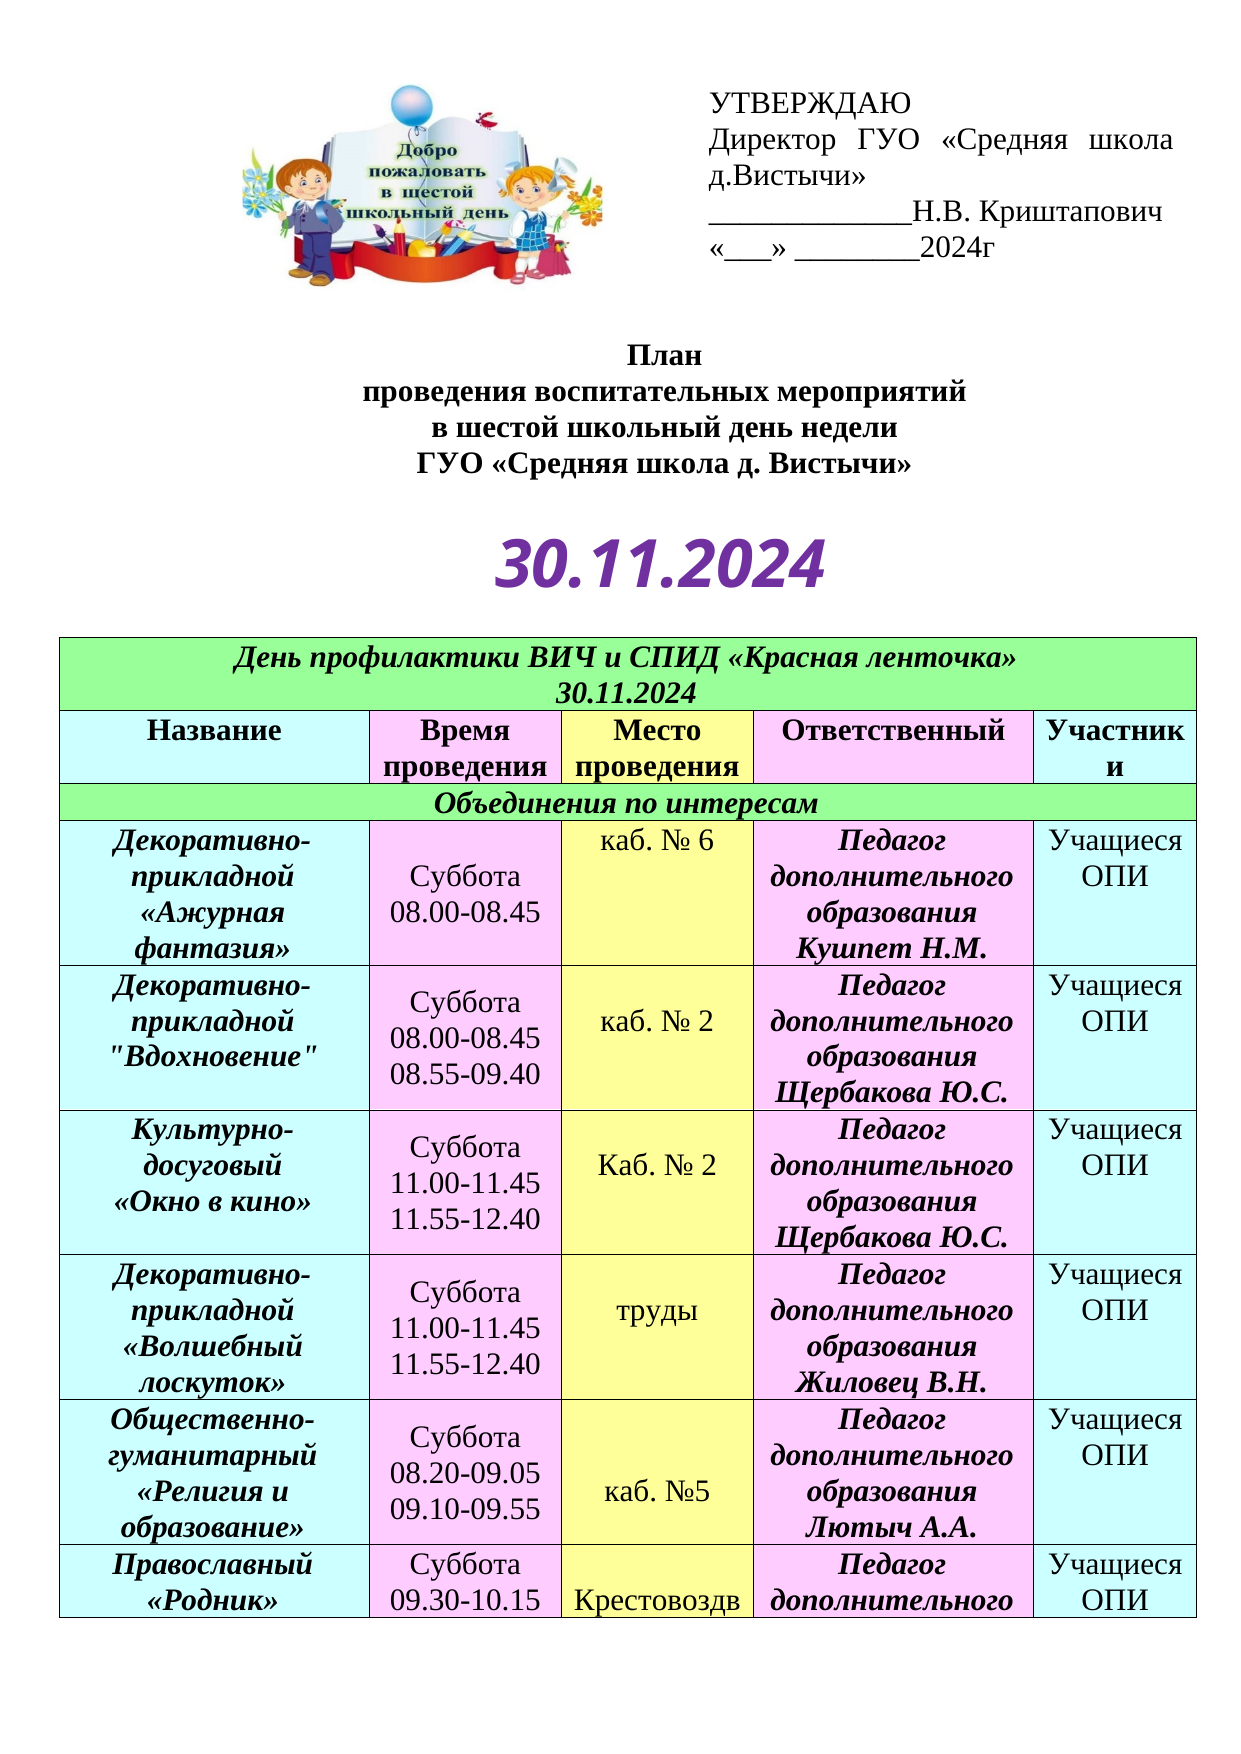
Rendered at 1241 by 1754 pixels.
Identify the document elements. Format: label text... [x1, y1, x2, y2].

table_cell труды [562, 1255, 753, 1399]
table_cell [60, 1545, 369, 1617]
table_cell Место проведения [562, 711, 753, 783]
table_cell Общественно-гуманитарный «Религия и образование» [60, 1400, 369, 1544]
table_cell Объединения по интересам [60, 784, 1196, 820]
table_cell Учащиеся ОПИ [1034, 966, 1196, 1109]
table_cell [370, 1545, 561, 1617]
table_cell Суббота 11.00-11.45 11.55-12.40 [370, 1111, 561, 1254]
table_header [166, 85, 697, 300]
table_cell Каб. № 2 [562, 1111, 753, 1254]
table_cell Учащиеся ОПИ [1034, 1111, 1196, 1254]
table_cell Участники [1034, 711, 1196, 783]
table_cell Декоративно-прикладной «Волшебный лоскуток» [60, 1255, 369, 1399]
text проведения воспитательных мероприятий [177, 372, 1152, 408]
table_cell Суббота 08.00-08.45 08.55-09.40 [370, 966, 561, 1109]
table_cell Название [60, 711, 369, 783]
table_cell Декоративно-прикладной «Ажурная фантазия» [60, 821, 369, 965]
text в шестой школьный день недели [177, 408, 1152, 444]
table_cell каб. № 6 [562, 821, 753, 965]
table_cell Учащиеся ОПИ [1034, 1400, 1196, 1544]
table_cell Суббота 11.00-11.45 11.55-12.40 [370, 1255, 561, 1399]
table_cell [754, 1545, 1033, 1617]
table_header День профилактики ВИЧ и СПИД «Красная ленточка» 30.11.2024 [60, 638, 1196, 710]
table_cell Суббота 08.00-08.45 [370, 821, 561, 965]
table_cell каб. № 2 [562, 966, 753, 1109]
table_cell Учащиеся ОПИ [1034, 1255, 1196, 1399]
picture [242, 84, 621, 297]
table_cell Учащиеся ОПИ [1034, 821, 1196, 965]
table_cell Педагог дополнительного образования Кушпет Н.М. [754, 821, 1033, 965]
table_cell Время проведения [370, 711, 561, 783]
table_cell Педагог дополнительного образования Лютыч А.А. [754, 1400, 1033, 1544]
table_cell Декоративно-прикладной "Вдохновение" [60, 966, 369, 1109]
text План [177, 336, 1152, 372]
table_cell Культурно-досуговый «Окно в кино» [60, 1111, 369, 1254]
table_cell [562, 1545, 753, 1617]
table_header УТВЕРЖДАЮ Директор ГУО «Средняя школа д.Вистычи» _____________Н.В. Криштапович «___» ________2024г [698, 85, 1185, 300]
text ГУО «Средняя школа д. Вистычи» [177, 444, 1152, 480]
table_cell Суббота 08.20-09.05 09.10-09.55 [370, 1400, 561, 1544]
text 30.11.2024 [177, 516, 1152, 607]
table_cell Педагог дополнительного образования Жиловец В.Н. [754, 1255, 1033, 1399]
table_cell Педагог дополнительного образования Щербакова Ю.С. [754, 966, 1033, 1109]
table_cell каб. №5 [562, 1400, 753, 1544]
table_cell Ответственный [754, 711, 1033, 783]
table_cell Учащиеся ОПИ [1034, 1545, 1196, 1617]
table_cell Педагог дополнительного образования Щербакова Ю.С. [754, 1111, 1033, 1254]
